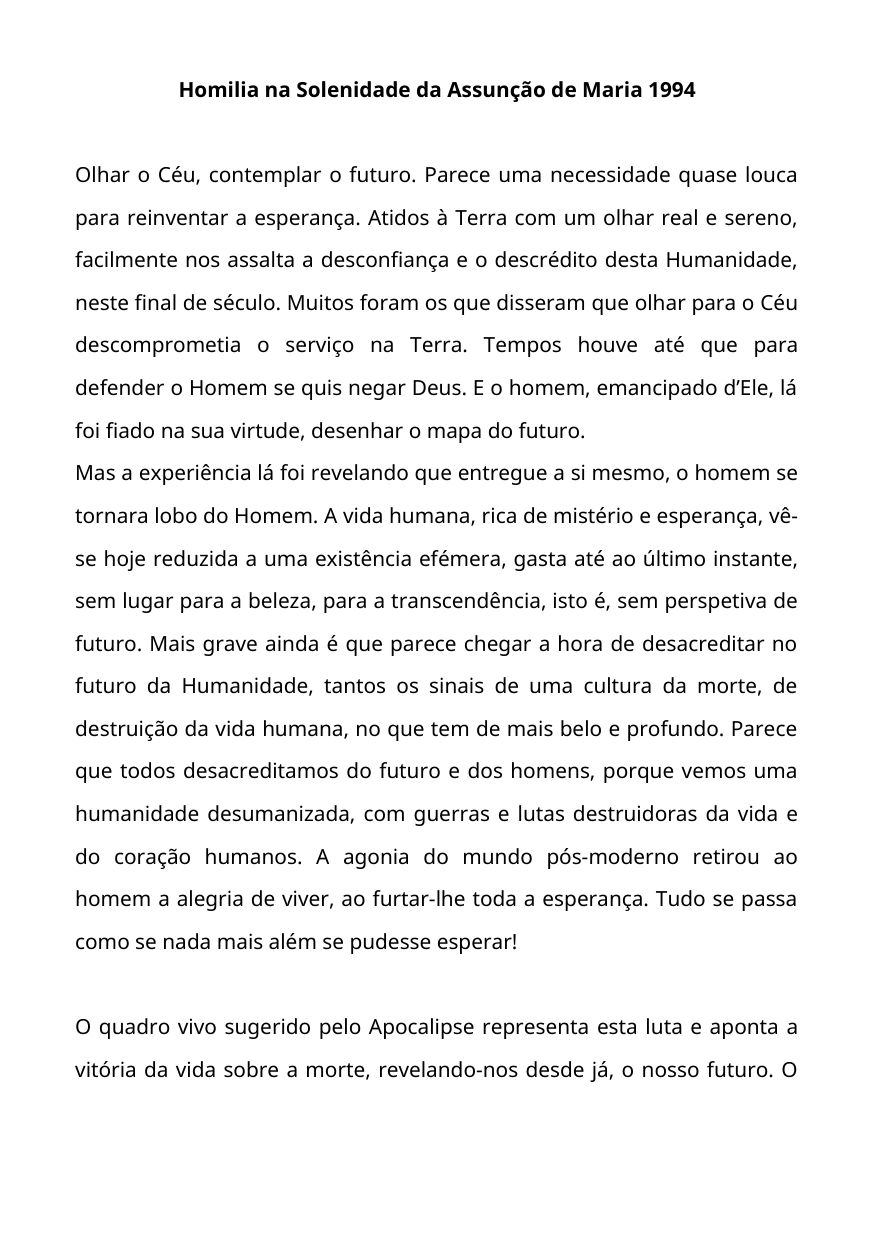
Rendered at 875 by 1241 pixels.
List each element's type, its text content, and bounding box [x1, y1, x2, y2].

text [75, 1012, 799, 1083]
text Olhar o Céu, contemplar o futuro. Parece uma necessidade quase louca para reinventar a esperança. Atidos à Terra com um olhar real e sereno, facilmente nos assalta a desconfiança e o descrédito desta Humanidade, neste final de século. Muitos foram os que disseram que olhar para o Céu descomprometia o serviço na Terra. Tempos houve até que para defender o Homem se quis negar Deus. E o homem, emancipado d’Ele, lá foi fiado na sua virtude, desenhar o mapa do futuro. [75, 160, 799, 444]
text Mas a experiência lá foi revelando que entregue a si mesmo, o homem se tornara lobo do Homem. A vida humana, rica de mistério e esperança, vê-se hoje reduzida a uma existência efémera, gasta até ao último instante, sem lugar para a beleza, para a transcendência, isto é, sem perspetiva de futuro. Mais grave ainda é que parece chegar a hora de desacreditar no futuro da Humanidade, tantos os sinais de uma cultura da morte, de destruição da vida humana, no que tem de mais belo e profundo. Parece que todos desacreditamos do futuro e dos homens, porque vemos uma humanidade desumanizada, com guerras e lutas destruidoras da vida e do coração humanos. A agonia do mundo pós-moderno retirou ao homem a alegria de viver, ao furtar-lhe toda a esperança. Tudo se passa como se nada mais além se pudesse esperar! [75, 458, 799, 956]
text Homilia na Solenidade da Assunção de Maria 1994 [75, 75, 799, 103]
